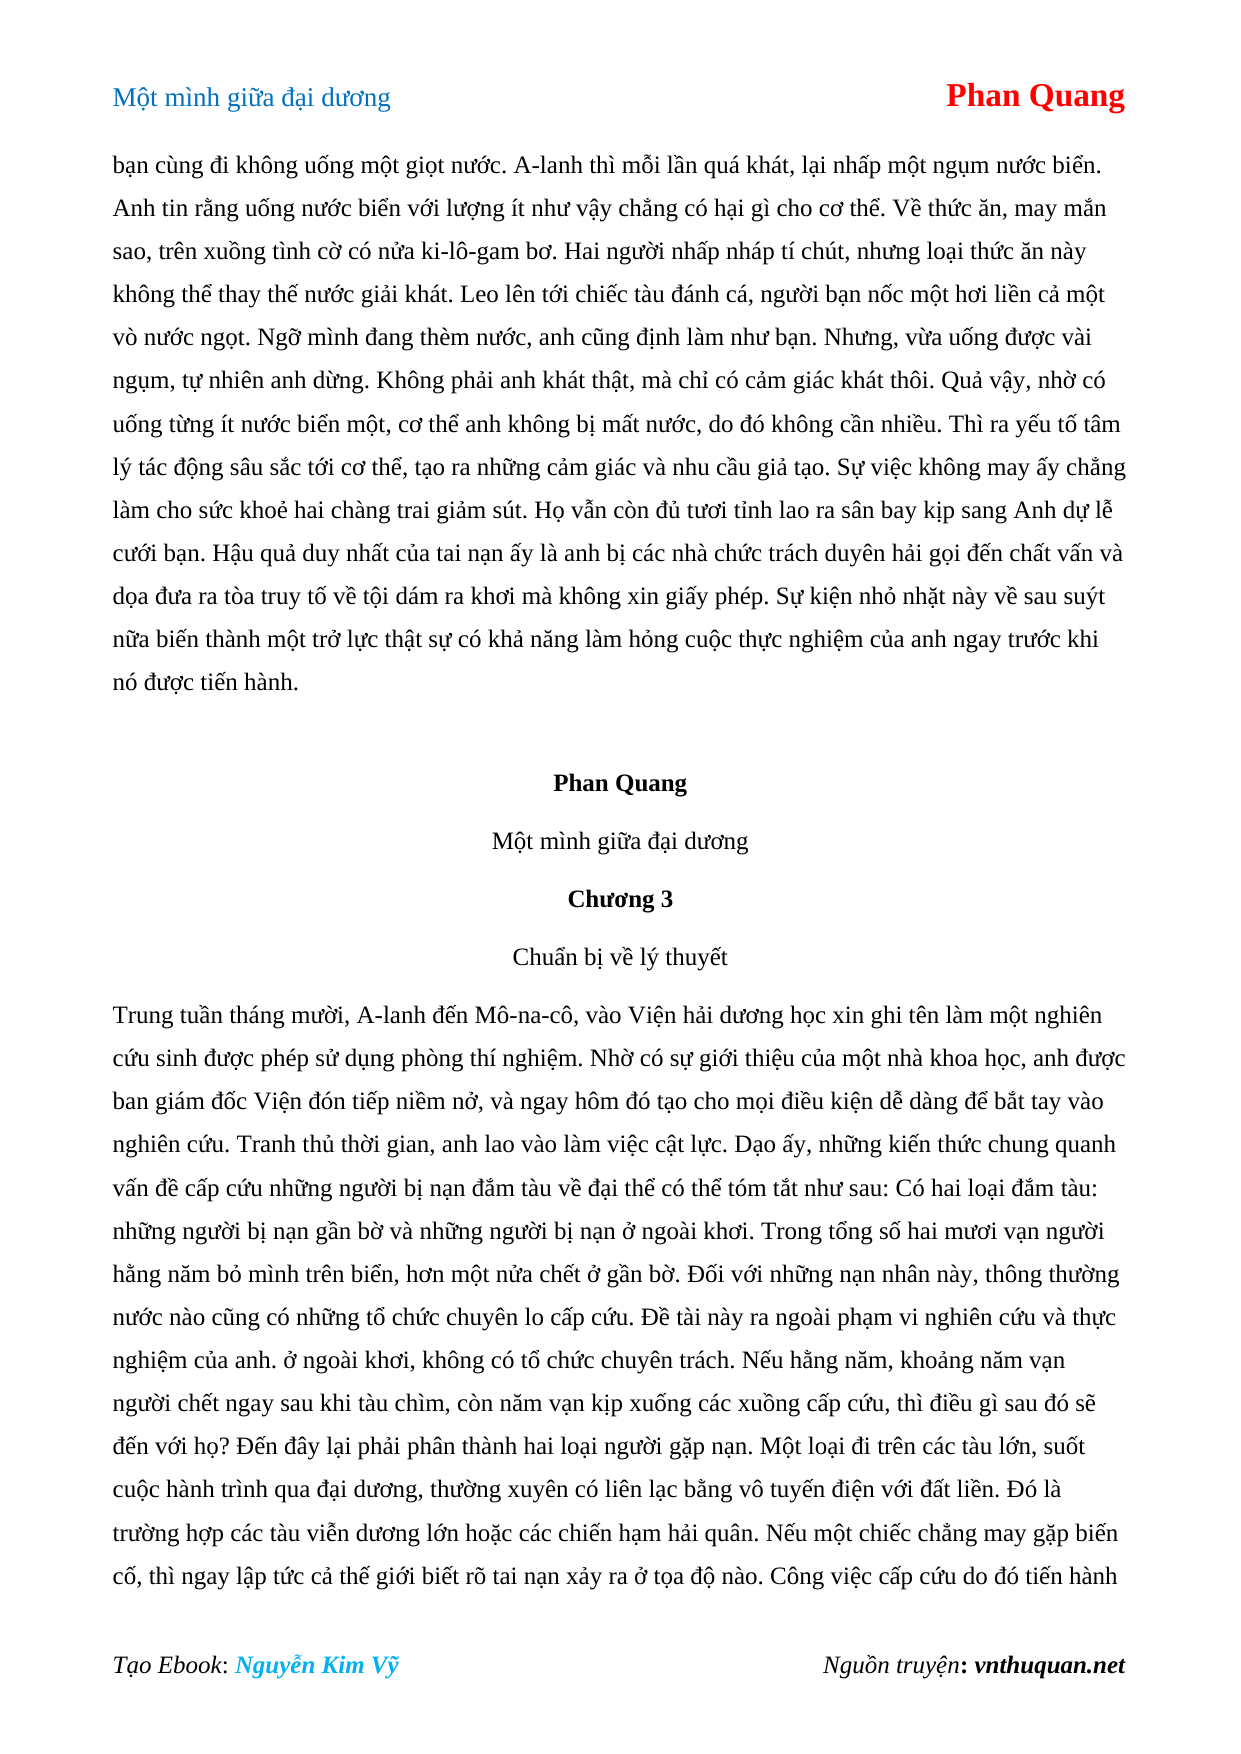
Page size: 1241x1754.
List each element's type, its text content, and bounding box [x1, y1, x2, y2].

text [112, 1000, 1128, 1589]
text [112, 150, 1128, 696]
text Chương 3 [112, 884, 1128, 913]
text Phan Quang [112, 768, 1128, 797]
text Một mình giữa đại dương [112, 826, 1128, 855]
text Chuẩn bị về lý thuyết [112, 942, 1128, 971]
